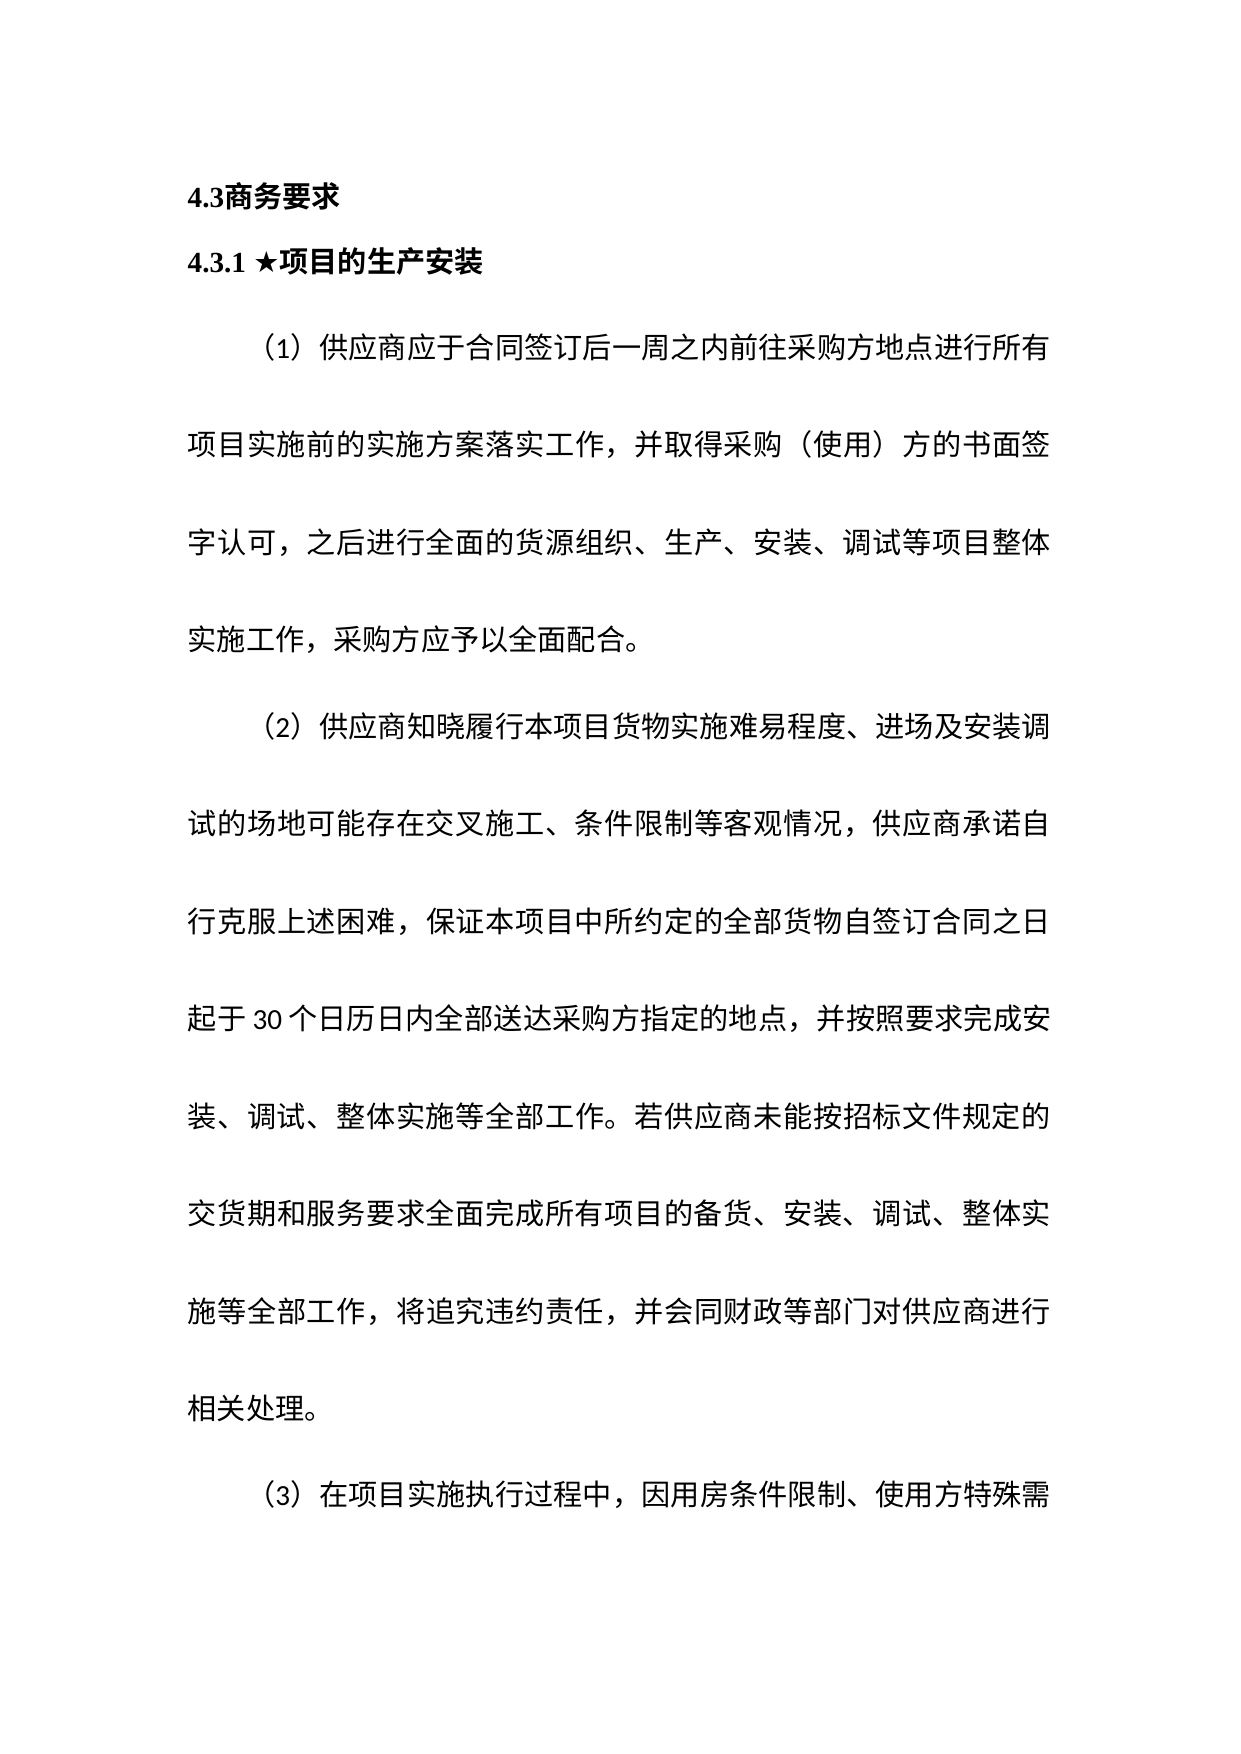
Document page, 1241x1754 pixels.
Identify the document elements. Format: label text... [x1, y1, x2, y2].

subtitle 商务要求 [187, 162, 1053, 227]
text （1）供应商应于合同签订后一周之内前往采购方地点进行所有项目实施前的实施方案落实工作，并取得采购（使用）方的书面签字认可，之后进行全面的货源组织、生产、安装、调试等项目整体实施工作，采购方应予以全面配合。 [187, 313, 1053, 671]
text （2）供应商知晓履行本项目货物实施难易程度、进场及安装调试的场地可能存在交叉施工、条件限制等客观情况，供应商承诺自行克服上述困难，保证本项目中所约定的全部货物自签订合同之日起于30个日历日内全部送达采购方指定的地点，并按照要求完成安装、调试、整体实施等全部工作。若供应商未能按招标文件规定的交货期和服务要求全面完成所有项目的备货、安装、调试、整体实施等全部工作，将追究违约责任，并会同财政等部门对供应商进行相关处理。 [187, 692, 1053, 1439]
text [187, 1460, 1053, 1525]
subtitle ★项目的生产安装 [187, 227, 1053, 292]
